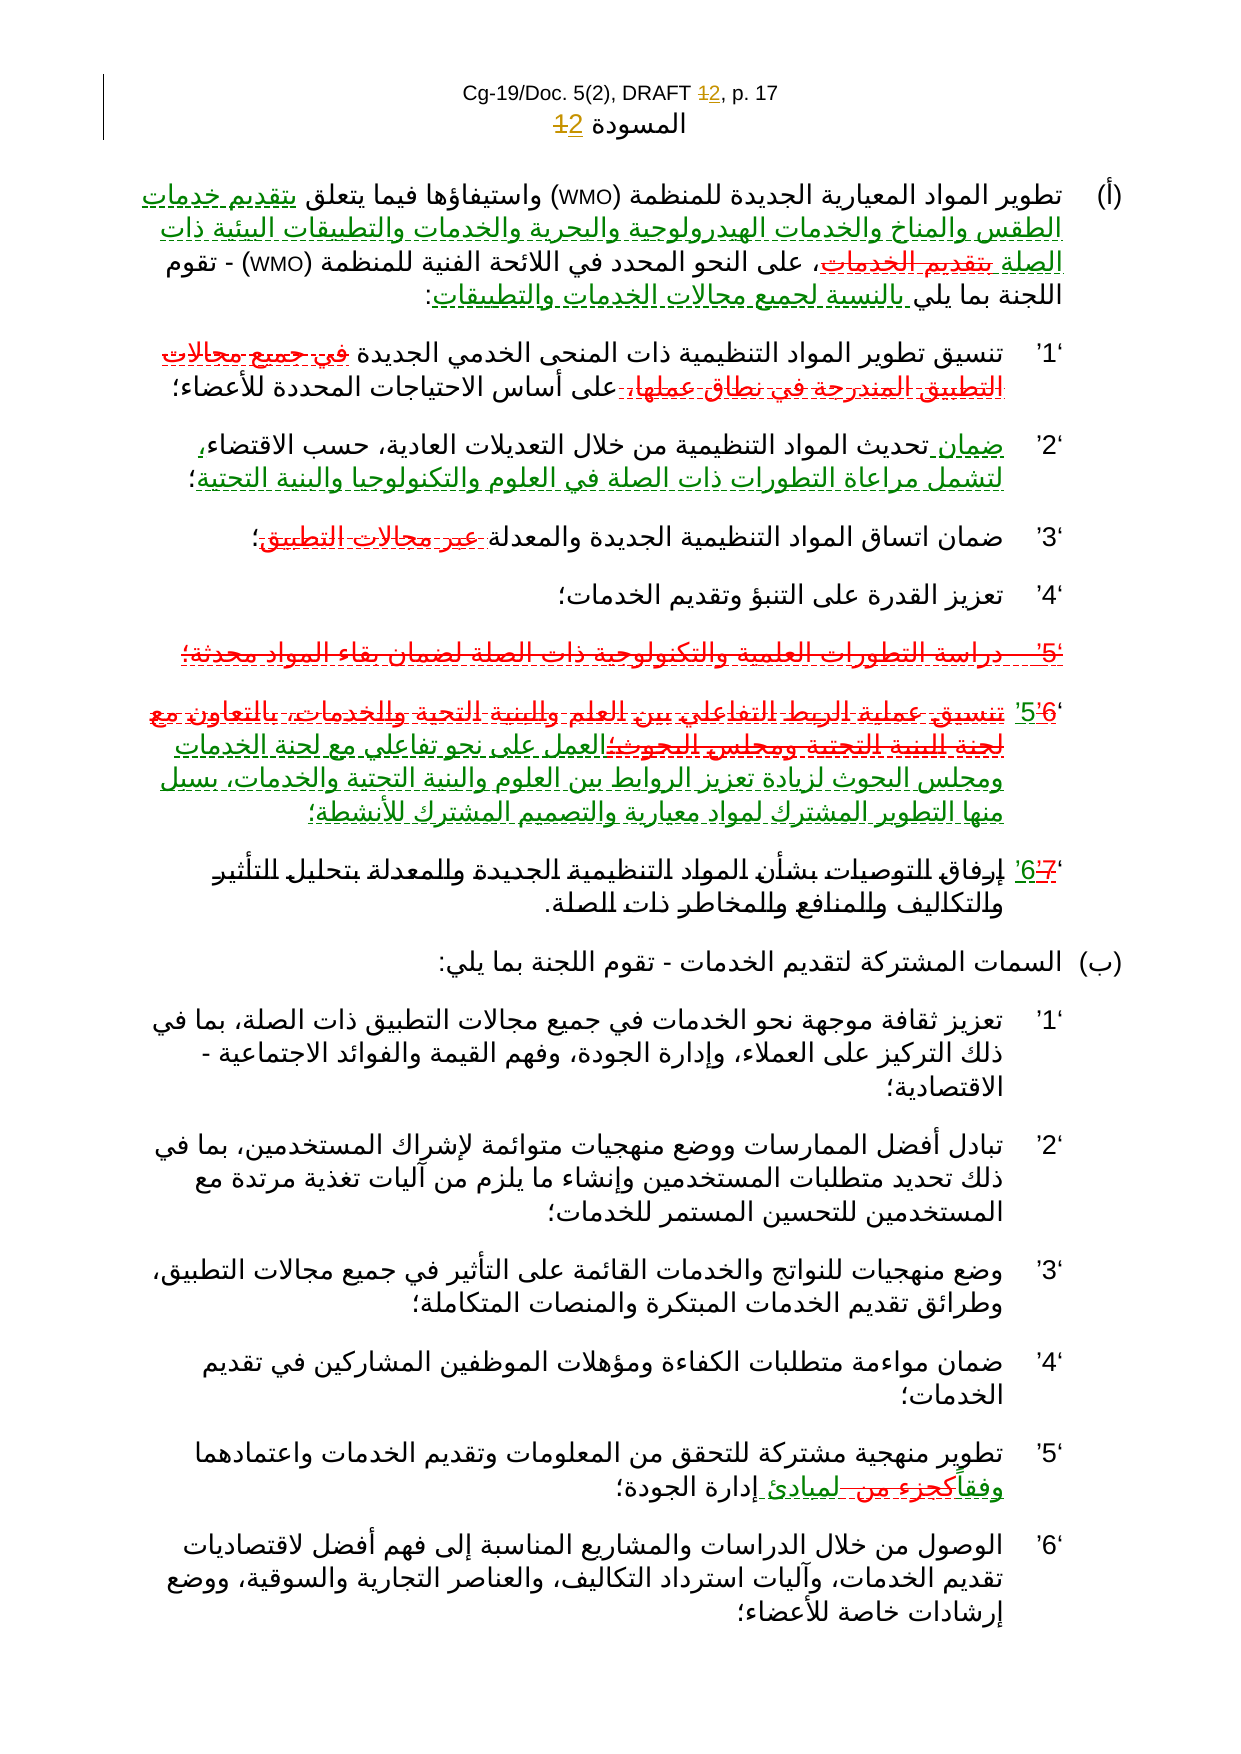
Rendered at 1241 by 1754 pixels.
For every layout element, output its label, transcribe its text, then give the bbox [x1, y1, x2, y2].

text (ب) السمات المشتركة لتقديم الخدمات - تقوم اللجنة بما يلي: [118, 944, 1122, 978]
text ‘1’ تعزيز ثقافة موجهة نحو الخدمات في جميع مجالات التطبيق ذات الصلة، بما في ذلك التركيز على العملاء، وإدارة الجودة، وفهم القيمة والفوائد الاجتماعية - الاقتصادية؛ [118, 1003, 1063, 1103]
text ‘4’ ضمان مواءمة متطلبات الكفاءة ومؤهلات الموظفين المشاركين في تقديم الخدمات؛ [118, 1344, 1063, 1411]
text ‘4’ تعزيز القدرة على التنبؤ وتقديم الخدمات؛ [118, 578, 1063, 611]
text ‘5’ تطوير منهجية مشتركة للتحقق من المعلومات وتقديم الخدمات واعتمادهما وفقاًكجزء من لمبادئ إدارة الجودة؛ [118, 1436, 1063, 1503]
text ‘3’ ضمان اتساق المواد التنظيمية الجديدة والمعدلة عبر مجالات التطبيق؛ [118, 519, 1063, 553]
text ‘1’ تنسيق تطوير المواد التنظيمية ذات المنحى الخدمي الجديدة في جميع مجالات التطبيق المندرجة في نطاق عملها، على أساس الاحتياجات المحددة للأعضاء؛ [118, 336, 1063, 403]
text (أ) تطوير المواد المعيارية الجديدة للمنظمة (WMO) واستيفاؤها فيما يتعلق بتقديم خدمات الطقس والمناخ والخدمات الهيدرولوجية والبحرية والخدمات والتطبيقات البيئية ذات الصلة بتقديم الخدمات، على النحو المحدد في اللائحة الفنية للمنظمة (WMO) - تقوم اللجنة بما يلي بالنسبة لجميع مجالات الخدمات والتطبيقات: [118, 178, 1122, 311]
text ‘6’ الوصول من خلال الدراسات والمشاريع المناسبة إلى فهم أفضل لاقتصاديات تقديم الخدمات، وآليات استرداد التكاليف، والعناصر التجارية والسوقية، ووضع إرشادات خاصة للأعضاء؛ [118, 1528, 1063, 1628]
text ‘6’5’ تنسيق عملية الربط التفاعلي بين العلم والبنية التحية والخدمات، بالتعاون مع لجنة البنية التحتية ومجلس البحوث؛العمل على نحو تفاعلي مع لجنة الخدمات ومجلس البحوث لزيادة تعزيز الروابط بين العلوم والبنية التحتية والخدمات، بسبل منها التطوير المشترك لمواد معيارية والتصميم المشترك للأنشطة؛ [118, 694, 1063, 828]
text ‘3’ وضع منهجيات للنواتج والخدمات القائمة على التأثير في جميع مجالات التطبيق، وطرائق تقديم الخدمات المبتكرة والمنصات المتكاملة؛ [118, 1253, 1063, 1319]
text ‘5’ دراسة التطورات العلمية والتكنولوجية ذات الصلة لضمان بقاء المواد محدثة؛ [118, 636, 1063, 669]
text ‘2’ تبادل أفضل الممارسات ووضع منهجيات متوائمة لإشراك المستخدمين، بما في ذلك تحديد متطلبات المستخدمين وإنشاء ما يلزم من آليات تغذية مرتدة مع المستخدمين للتحسين المستمر للخدمات؛ [118, 1128, 1063, 1228]
text ‘2’ ضمان تحديث المواد التنظيمية من خلال التعديلات العادية، حسب الاقتضاء، لتشمل مراعاة التطورات ذات الصلة في العلوم والتكنولوجيا والبنية التحتية؛ [118, 428, 1063, 494]
text ‘7’6’ إرفاق التوصيات بشأن المواد التنظيمية الجديدة والمعدلة بتحليل التأثير والتكاليف والمنافع والمخاطر ذات الصلة. [118, 853, 1063, 919]
